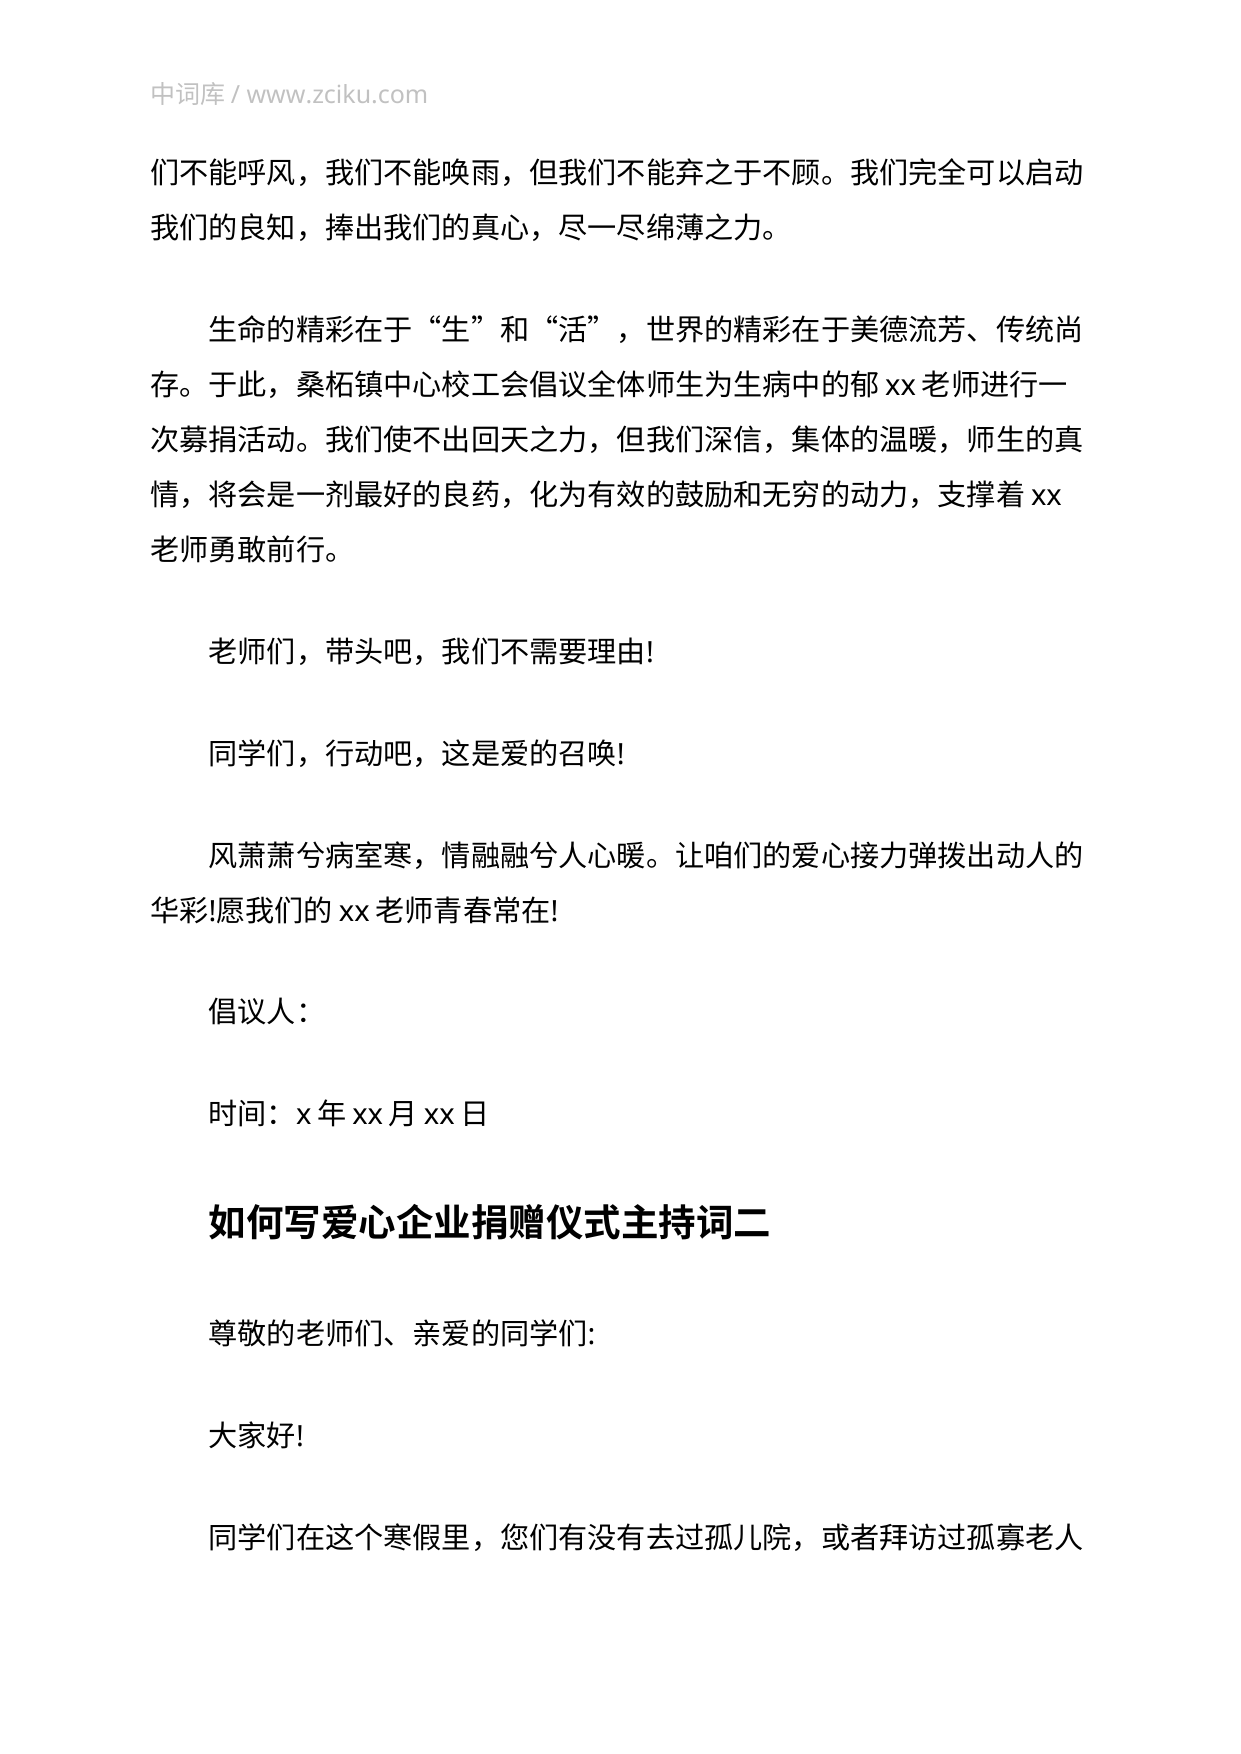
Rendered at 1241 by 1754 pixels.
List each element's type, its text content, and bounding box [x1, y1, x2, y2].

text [150, 150, 1090, 247]
text 如何写爱心企业捐赠仪式主持词二 [150, 1193, 1090, 1247]
text 生命的精彩在于“生”和“活”，世界的精彩在于美德流芳、传统尚存。于此，桑柘镇中心校工会倡议全体师生为生病中的郁xx老师进行一次募捐活动。我们使不出回天之力，但我们深信，集体的温暖，师生的真情，将会是一剂最好的良药，化为有效的鼓励和无穷的动力，支撑着xx老师勇敢前行。 [150, 307, 1090, 569]
text 同学们，行动吧，这是爱的召唤! [150, 730, 1090, 773]
text 尊敬的老师们、亲爱的同学们: [150, 1310, 1090, 1353]
text 老师们，带头吧，我们不需要理由! [150, 628, 1090, 671]
text 倡议人： [150, 989, 1090, 1031]
text 大家好! [150, 1412, 1090, 1454]
text 风萧萧兮病室寒，情融融兮人心暖。让咱们的爱心接力弹拨出动人的华彩!愿我们的xx老师青春常在! [150, 832, 1090, 929]
text 时间：x年xx月xx日 [150, 1091, 1090, 1133]
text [150, 1514, 1090, 1556]
